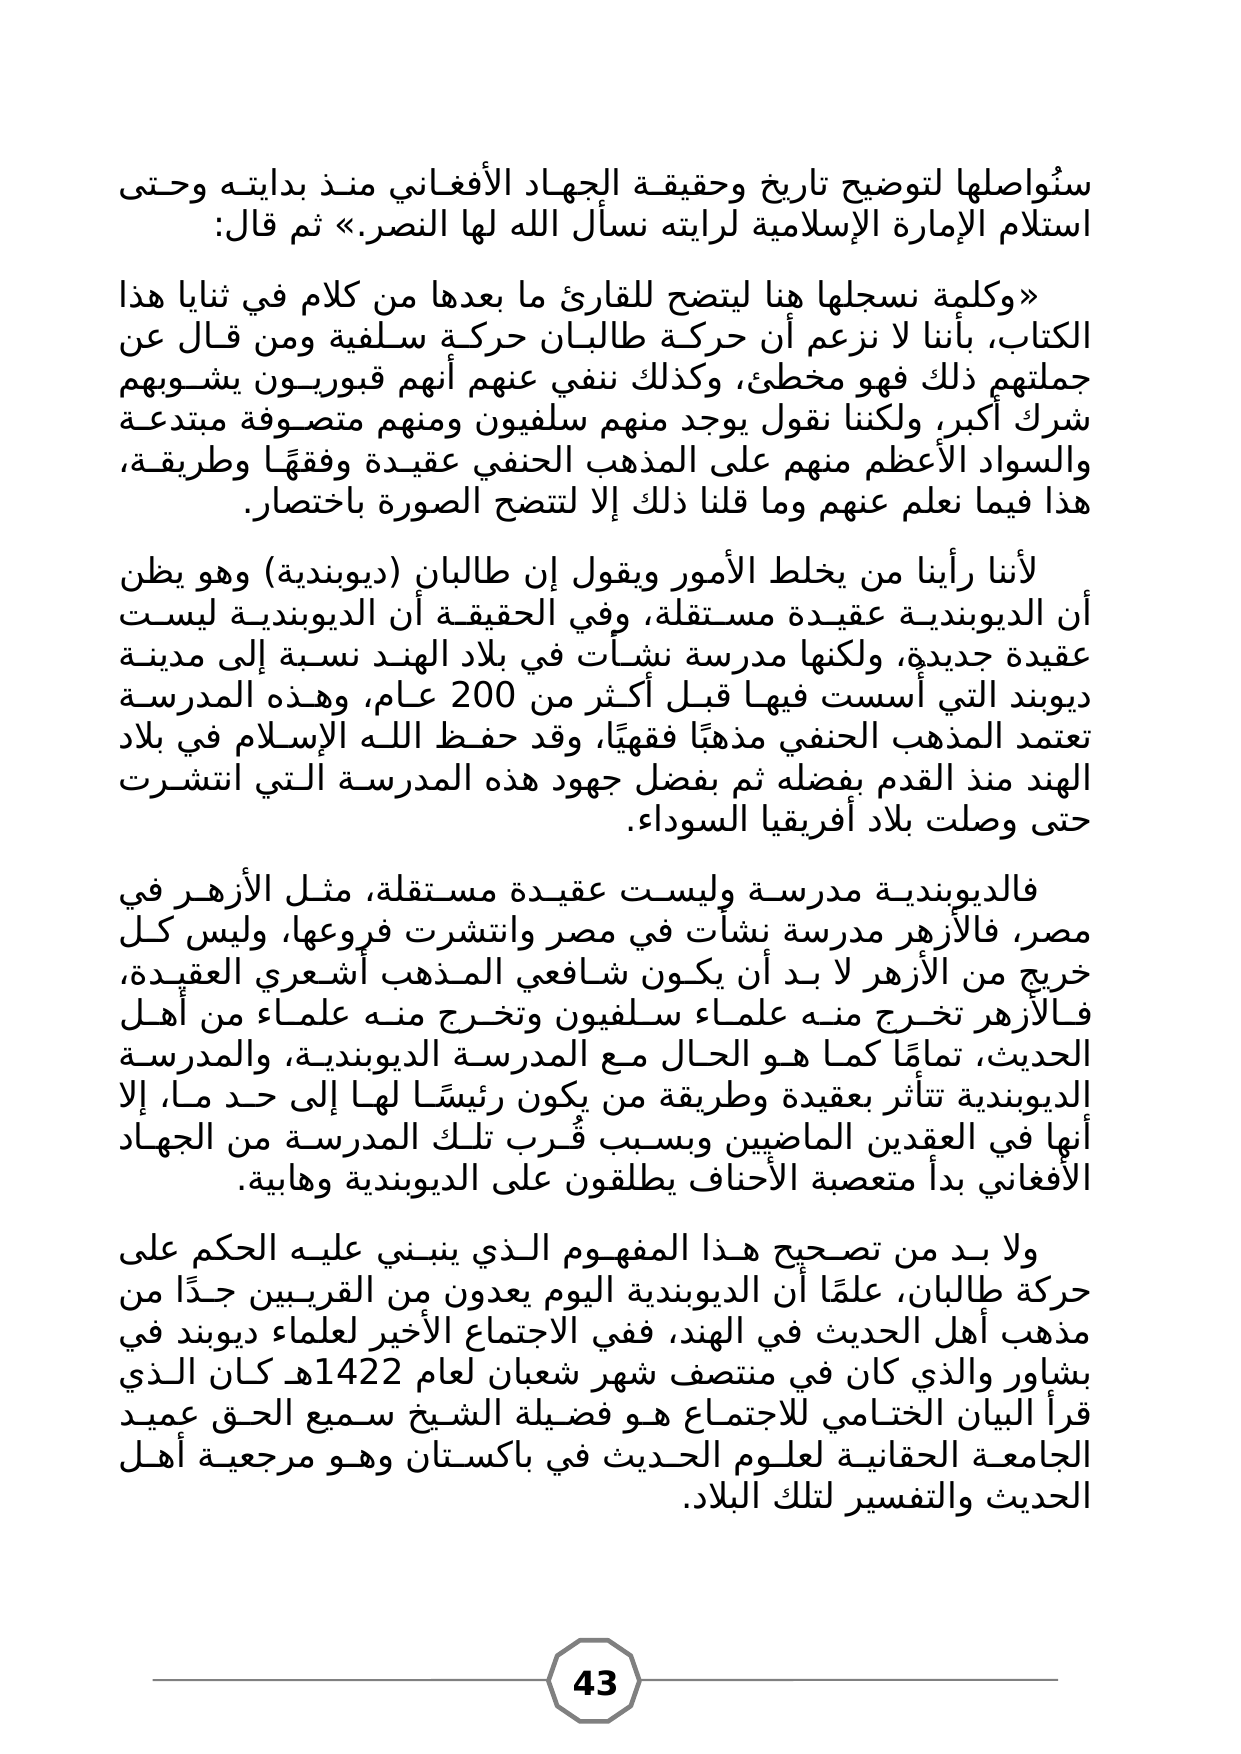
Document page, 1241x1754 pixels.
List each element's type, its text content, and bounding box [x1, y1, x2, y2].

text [118, 162, 1093, 245]
text لأننا رأينا من يخلط الأمور ويقول إن طالبان (ديوبندية) وهو يظن أن الديوبندية عقيدة مستقلة، وفي الحقيقة أن الديوبندية ليست عقيدة جديدة، ولكنها مدرسة نشأت في بلاد الهند نسبة إلى مدينة ديوبند التي أُسست فيها قبل أكثر من 200 عام، وهذه المدرسة تعتمد المذهب الحنفي مذهبًا فقهيًا، وقد حفظ الله الإسلام في بلاد الهند منذ القدم بفضله ثم بفضل جهود هذه المدرسة التي انتشرت حتى وصلت بلاد أفريقيا السوداء. [118, 551, 1093, 839]
text ولا بد من تصحيح هذا المفهوم الذي ينبني عليه الحكم على حركة طالبان، علمًا أن الديوبندية اليوم يعدون من القريبين جدًا من مذهب أهل الحديث في الهند، ففي الاجتماع الأخير لعلماء ديوبند في بشاور والذي كان في منتصف شهر شعبان لعام 1422هـ كان الذي قرأ البيان الختامي للاجتماع هو فضيلة الشيخ سميع الحق عميد الجامعة الحقانية لعلوم الحديث في باكستان وهو مرجعية أهل الحديث والتفسير لتلك البلاد. [118, 1228, 1093, 1517]
text فالديوبندية مدرسة وليست عقيدة مستقلة، مثل الأزهر في مصر، فالأزهر مدرسة نشأت في مصر وانتشرت فروعها، وليس كل خريج من الأزهر لا بد أن يكون شافعي المذهب أشعري العقيدة، فالأزهر تخرج منه علماء سلفيون وتخرج منه علماء من أهل الحديث، تمامًا كما هو الحال مع المدرسة الديوبندية، والمدرسة الديوبندية تتأثر بعقيدة وطريقة من يكون رئيسًا لها إلى حد ما، إلا أنها في العقدين الماضيين وبسبب قُرب تلك المدرسة من الجهاد الأفغاني بدأ متعصبة الأحناف يطلقون على الديوبندية وهابية. [118, 869, 1093, 1199]
text «وكلمة نسجلها هنا ليتضح للقارئ ما بعدها من كلام في ثنايا هذا الكتاب، بأننا لا نزعم أن حركة طالبان حركة سلفية ومن قال عن جملتهم ذلك فهو مخطئ، وكذلك ننفي عنهم أنهم قبوريون يشوبهم شرك أكبر، ولكننا نقول يوجد منهم سلفيون ومنهم متصوفة مبتدعة والسواد الأعظم منهم على المذهب الحنفي عقيدة وفقهًا وطريقة، هذا فيما نعلم عنهم وما قلنا ذلك إلا لتتضح الصورة باختصار. [118, 274, 1093, 522]
